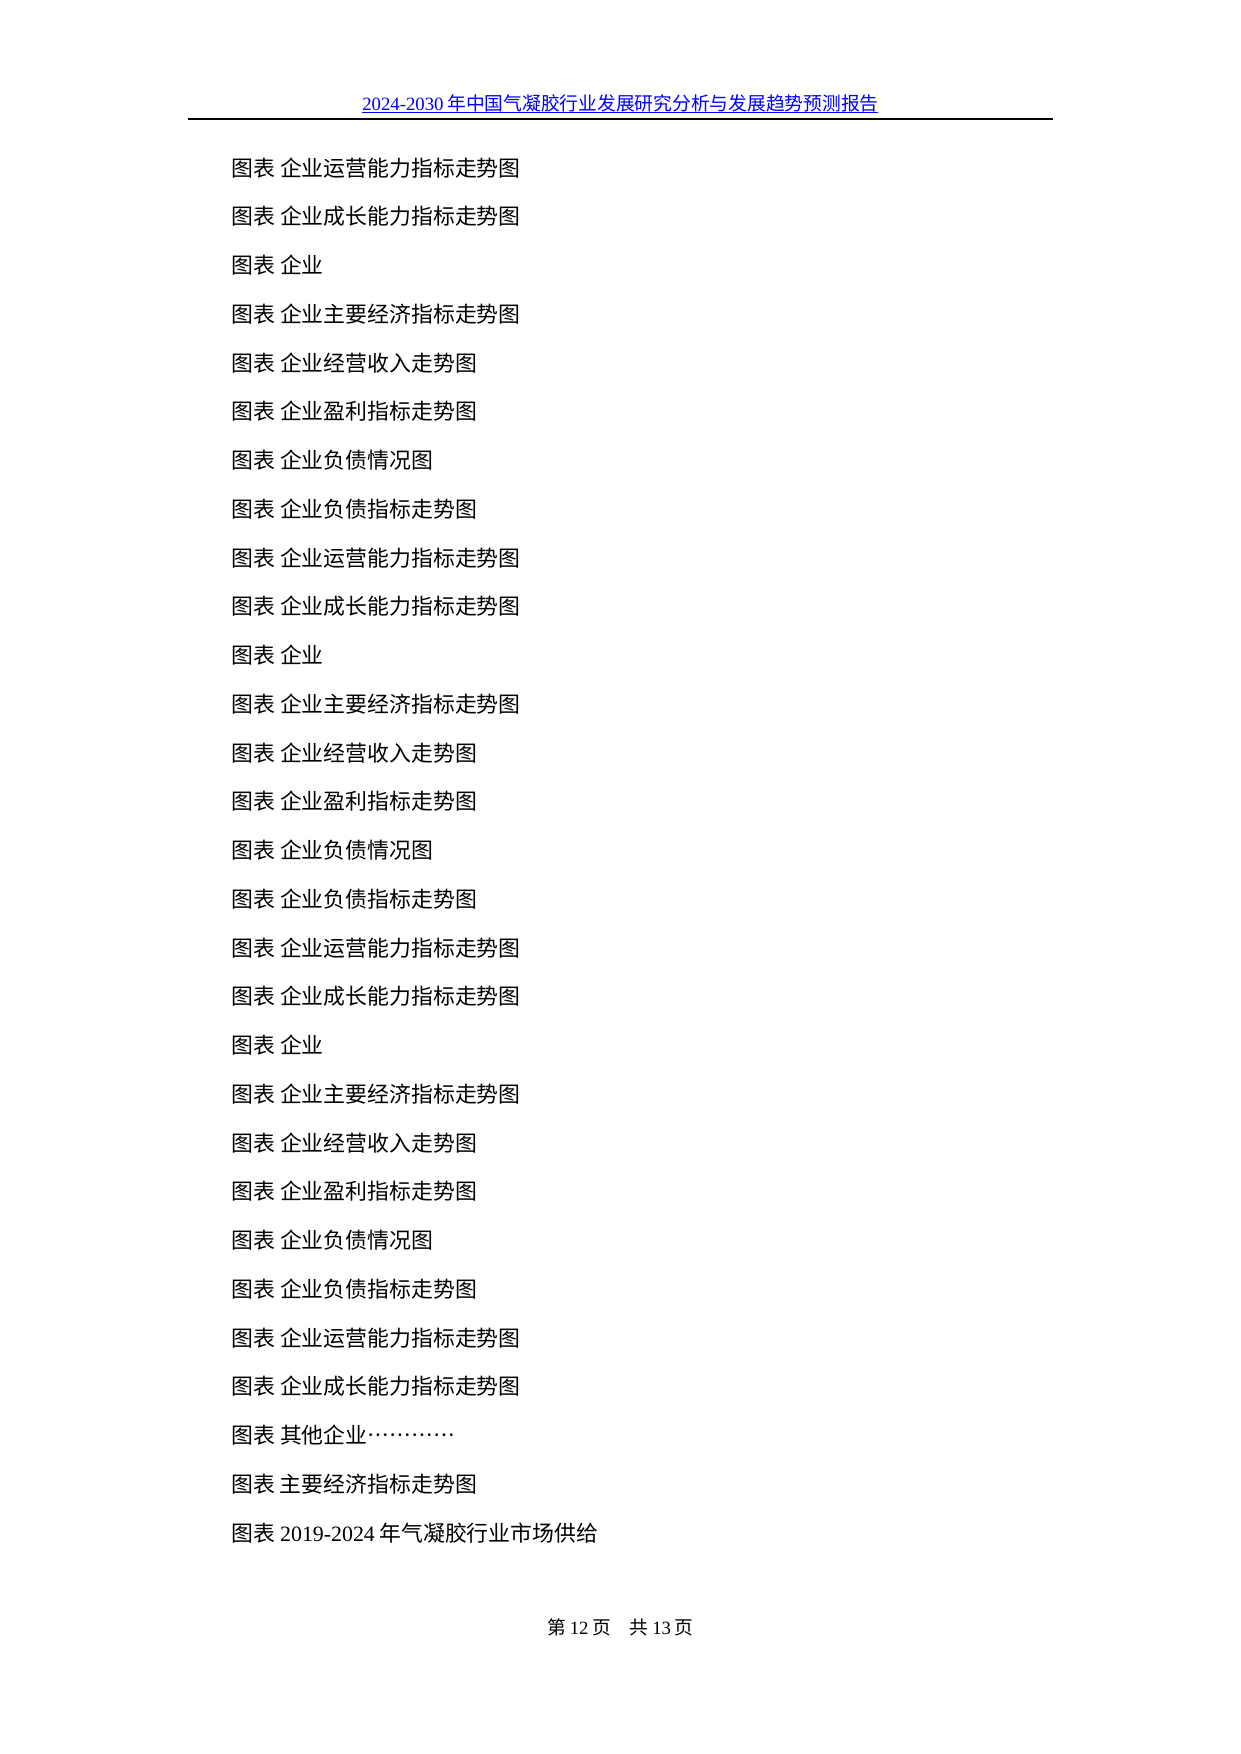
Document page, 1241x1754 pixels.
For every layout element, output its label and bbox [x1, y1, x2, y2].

text [187, 150, 1053, 1548]
